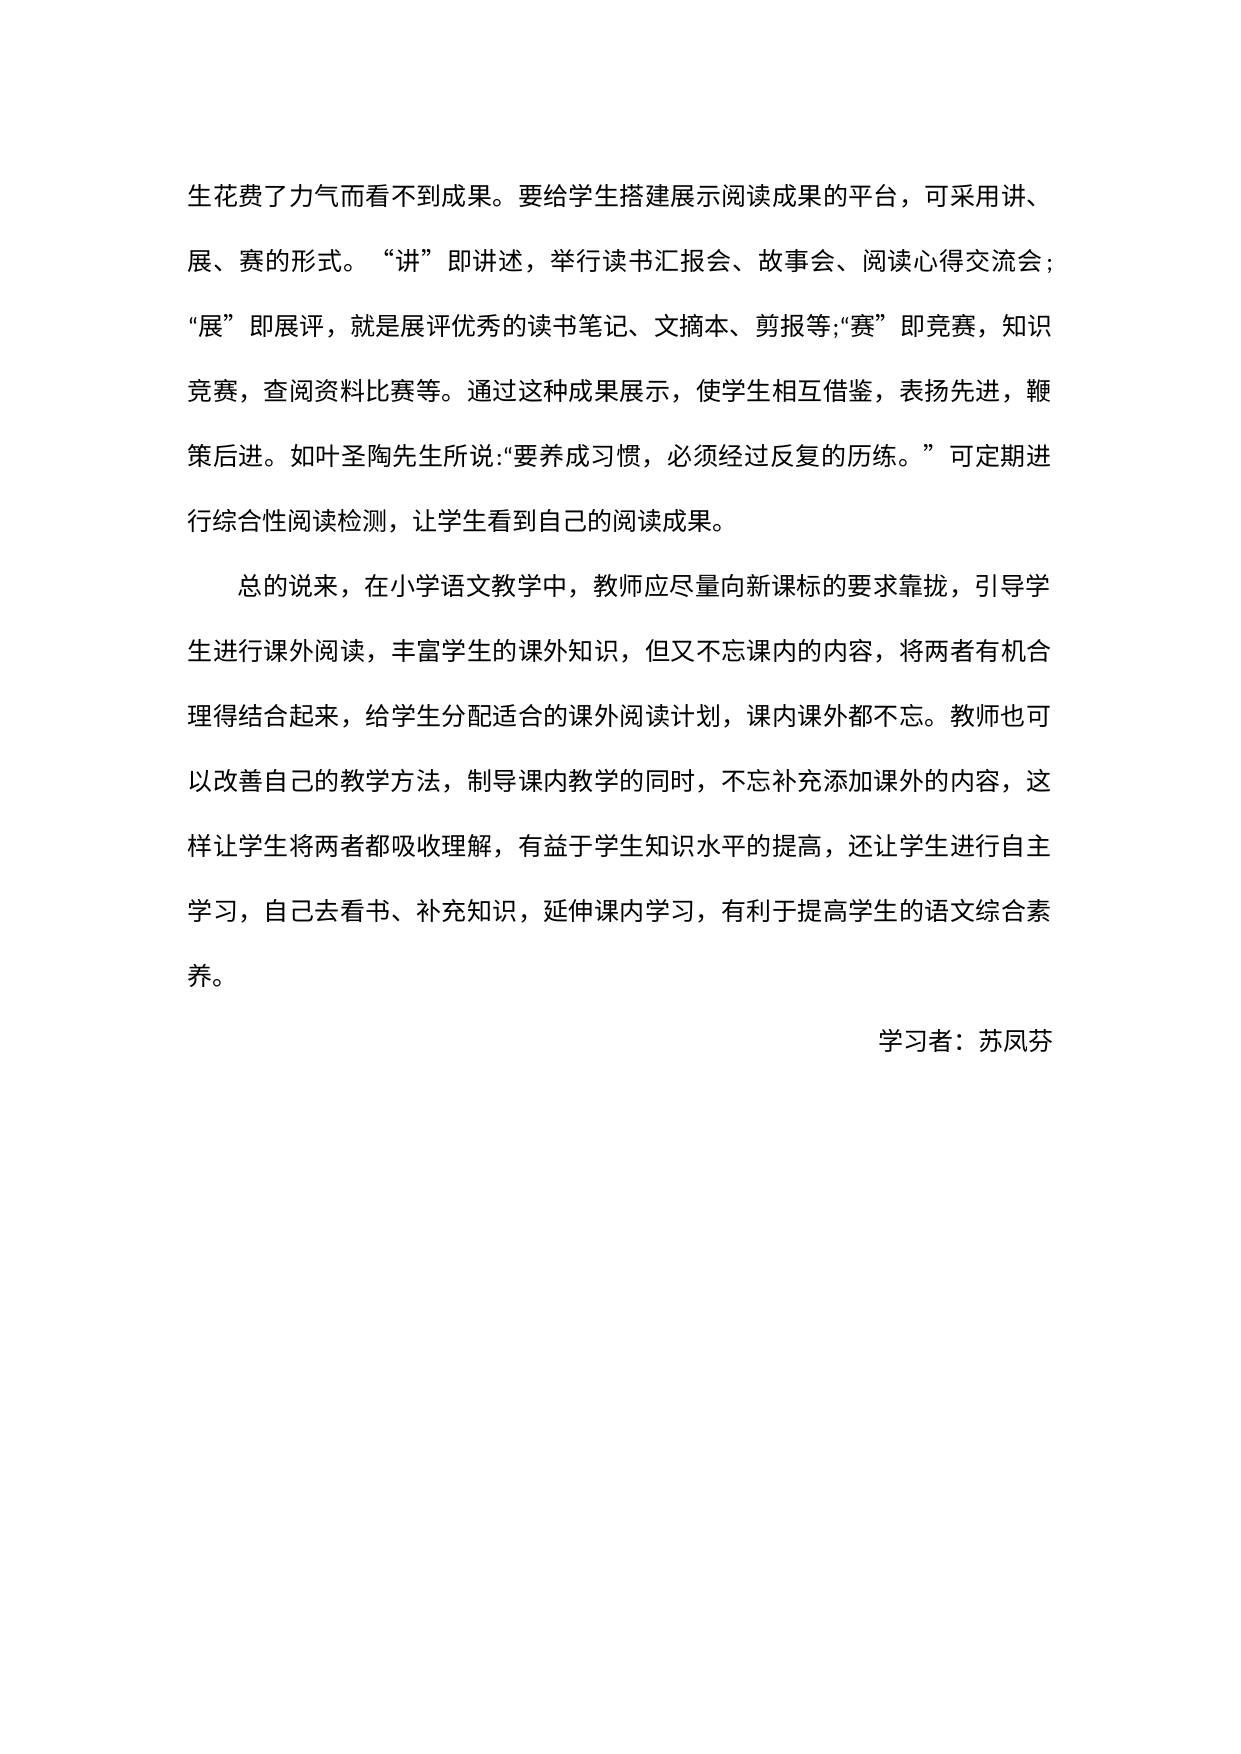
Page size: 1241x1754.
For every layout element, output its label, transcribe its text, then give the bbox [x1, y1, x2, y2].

text 学习者：苏凤芬 [187, 1007, 1053, 1072]
text 总的说来，在小学语文教学中，教师应尽量向新课标的要求靠拢，引导学生进行课外阅读，丰富学生的课外知识，但又不忘课内的内容，将两者有机合理得结合起来，给学生分配适合的课外阅读计划，课内课外都不忘。教师也可以改善自己的教学方法，制导课内教学的同时，不忘补充添加课外的内容，这样让学生将两者都吸收理解，有益于学生知识水平的提高，还让学生进行自主学习，自己去看书、补充知识，延伸课内学习，有利于提高学生的语文综合素养。 [187, 552, 1053, 1007]
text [187, 162, 1053, 552]
